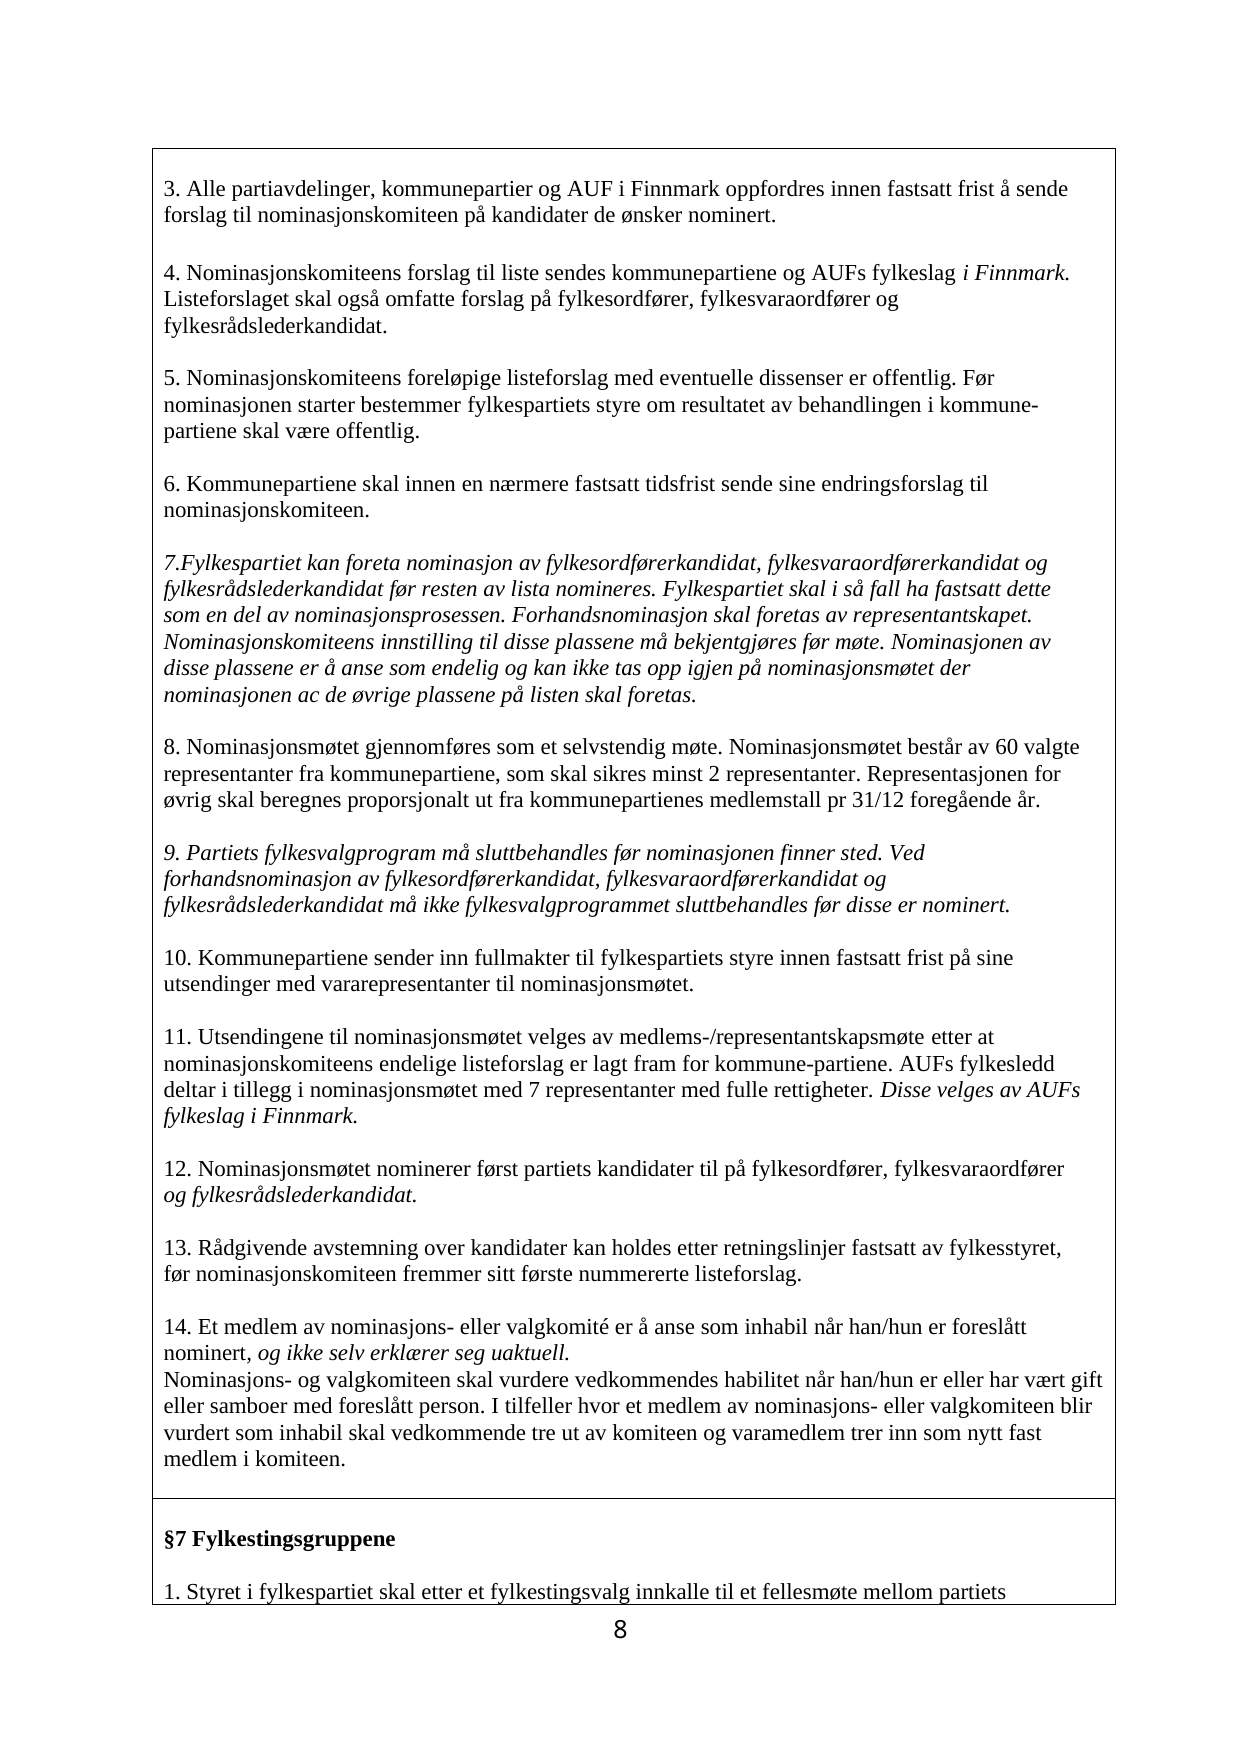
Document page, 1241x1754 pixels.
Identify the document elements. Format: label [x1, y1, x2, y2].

table_cell [153, 1499, 1115, 1604]
table_cell [153, 149, 1115, 1498]
